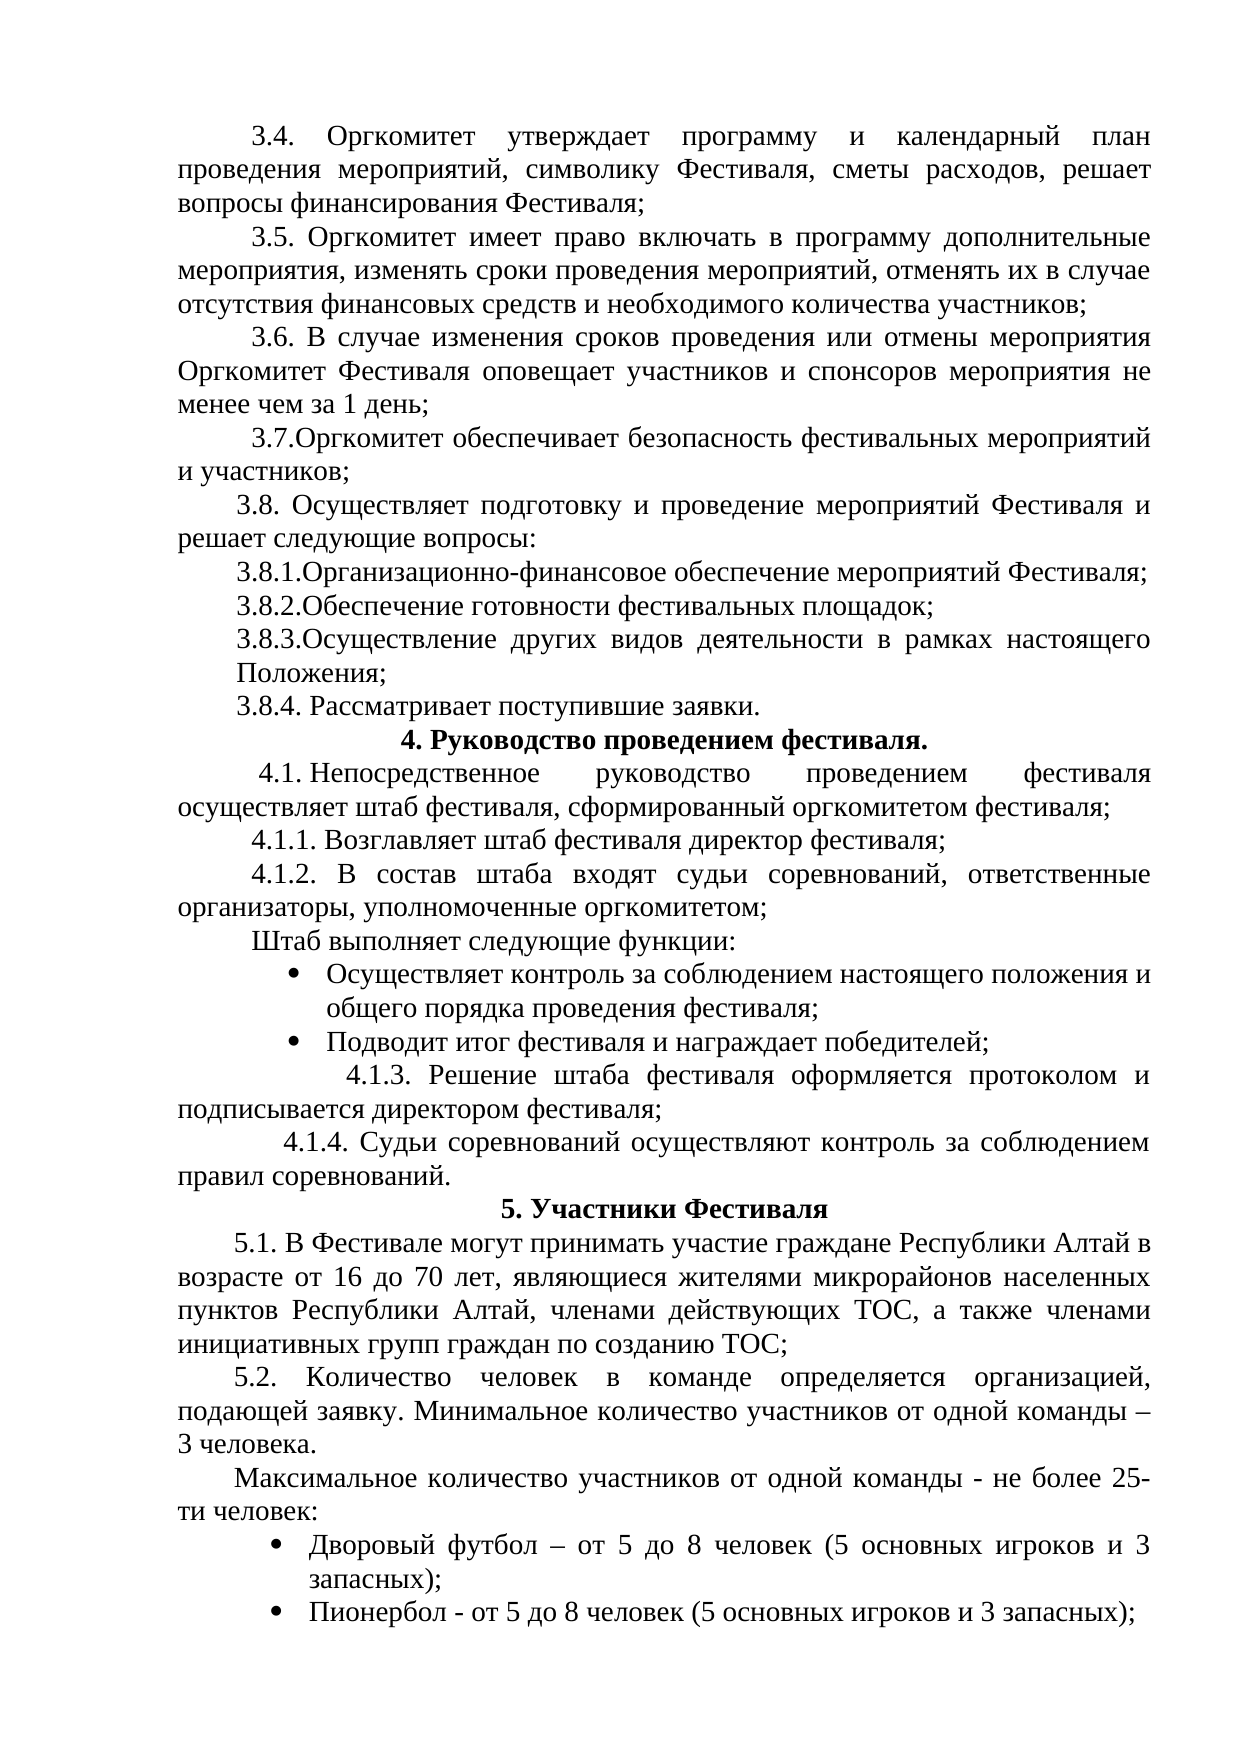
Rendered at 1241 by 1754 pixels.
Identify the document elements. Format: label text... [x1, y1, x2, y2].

text 3.7.Оргкомитет обеспечивает безопасность фестивальных мероприятий и участников; [177, 420, 1152, 487]
text 4.1.2. В состав штаба входят судьи соревнований, ответственные организаторы, уполномоченные оргкомитетом; [177, 856, 1152, 923]
text 3.4. Оргкомитет утверждает программу и календарный план проведения мероприятий, символику Фестиваля, сметы расходов, решает вопросы финансирования Фестиваля; [177, 118, 1152, 219]
list Подводит итог фестиваля и награждает победителей; [288, 1024, 1152, 1057]
text 5. Участники Фестиваля [177, 1192, 1152, 1225]
text 3.5. Оргкомитет имеет право включать в программу дополнительные мероприятия, изменять сроки проведения мероприятий, отменять их в случае отсутствия финансовых средств и необходимого количества участников; [177, 219, 1152, 319]
text 4.1.3. Решение штаба фестиваля оформляется протоколом и подписывается директором фестиваля; [177, 1057, 1152, 1124]
text 4. Руководство проведением фестиваля. [177, 722, 1152, 755]
list Дворовый футбол – от 5 до 8 человек (5 основных игроков и 3 запасных); [271, 1527, 1152, 1594]
text 4.1. Непосредственное руководство проведением фестиваля осуществляет штаб фестиваля, сформированный оргкомитетом фестиваля; [177, 755, 1152, 822]
list Пионербол - от 5 до 8 человек (5 основных игроков и 3 запасных); [271, 1594, 1152, 1628]
text 3.6. В случае изменения сроков проведения или отмены мероприятия Оргкомитет Фестиваля оповещает участников и спонсоров мероприятия не менее чем за 1 день; [177, 319, 1152, 420]
text Штаб выполняет следующие функции: [177, 923, 1152, 957]
list Осуществляет контроль за соблюдением настоящего положения и общего порядка проведения фестиваля; [288, 957, 1152, 1024]
text 5.2. Количество человек в команде определяется организацией, подающей заявку. Минимальное количество участников от одной команды – 3 человека. [177, 1359, 1152, 1460]
text 4.1.4. Судьи соревнований осуществляют контроль за соблюдением правил соревнований. [177, 1124, 1152, 1192]
text 3.8. Осуществляет подготовку и проведение мероприятий Фестиваля и решает следующие вопросы: [177, 487, 1152, 554]
text 4.1.1. Возглавляет штаб фестиваля директор фестиваля; [177, 822, 1152, 856]
text Максимальное количество участников от одной команды - не более 25-ти человек: [177, 1460, 1152, 1527]
text 3.8.4. Рассматривает поступившие заявки. [236, 688, 1152, 722]
text 5.1. В Фестивале могут принимать участие граждане Республики Алтай в возрасте от 16 до 70 лет, являющиеся жителями микрорайонов населенных пунктов Республики Алтай, членами действующих ТОС, а также членами инициативных групп граждан по созданию ТОС; [177, 1225, 1152, 1359]
text 3.8.1.Организационно-финансовое обеспечение мероприятий Фестиваля; [236, 554, 1152, 588]
text 3.8.2.Обеспечение готовности фестивальных площадок; [236, 588, 1152, 621]
text 3.8.3.Осуществление других видов деятельности в рамках настоящего Положения; [236, 621, 1152, 688]
